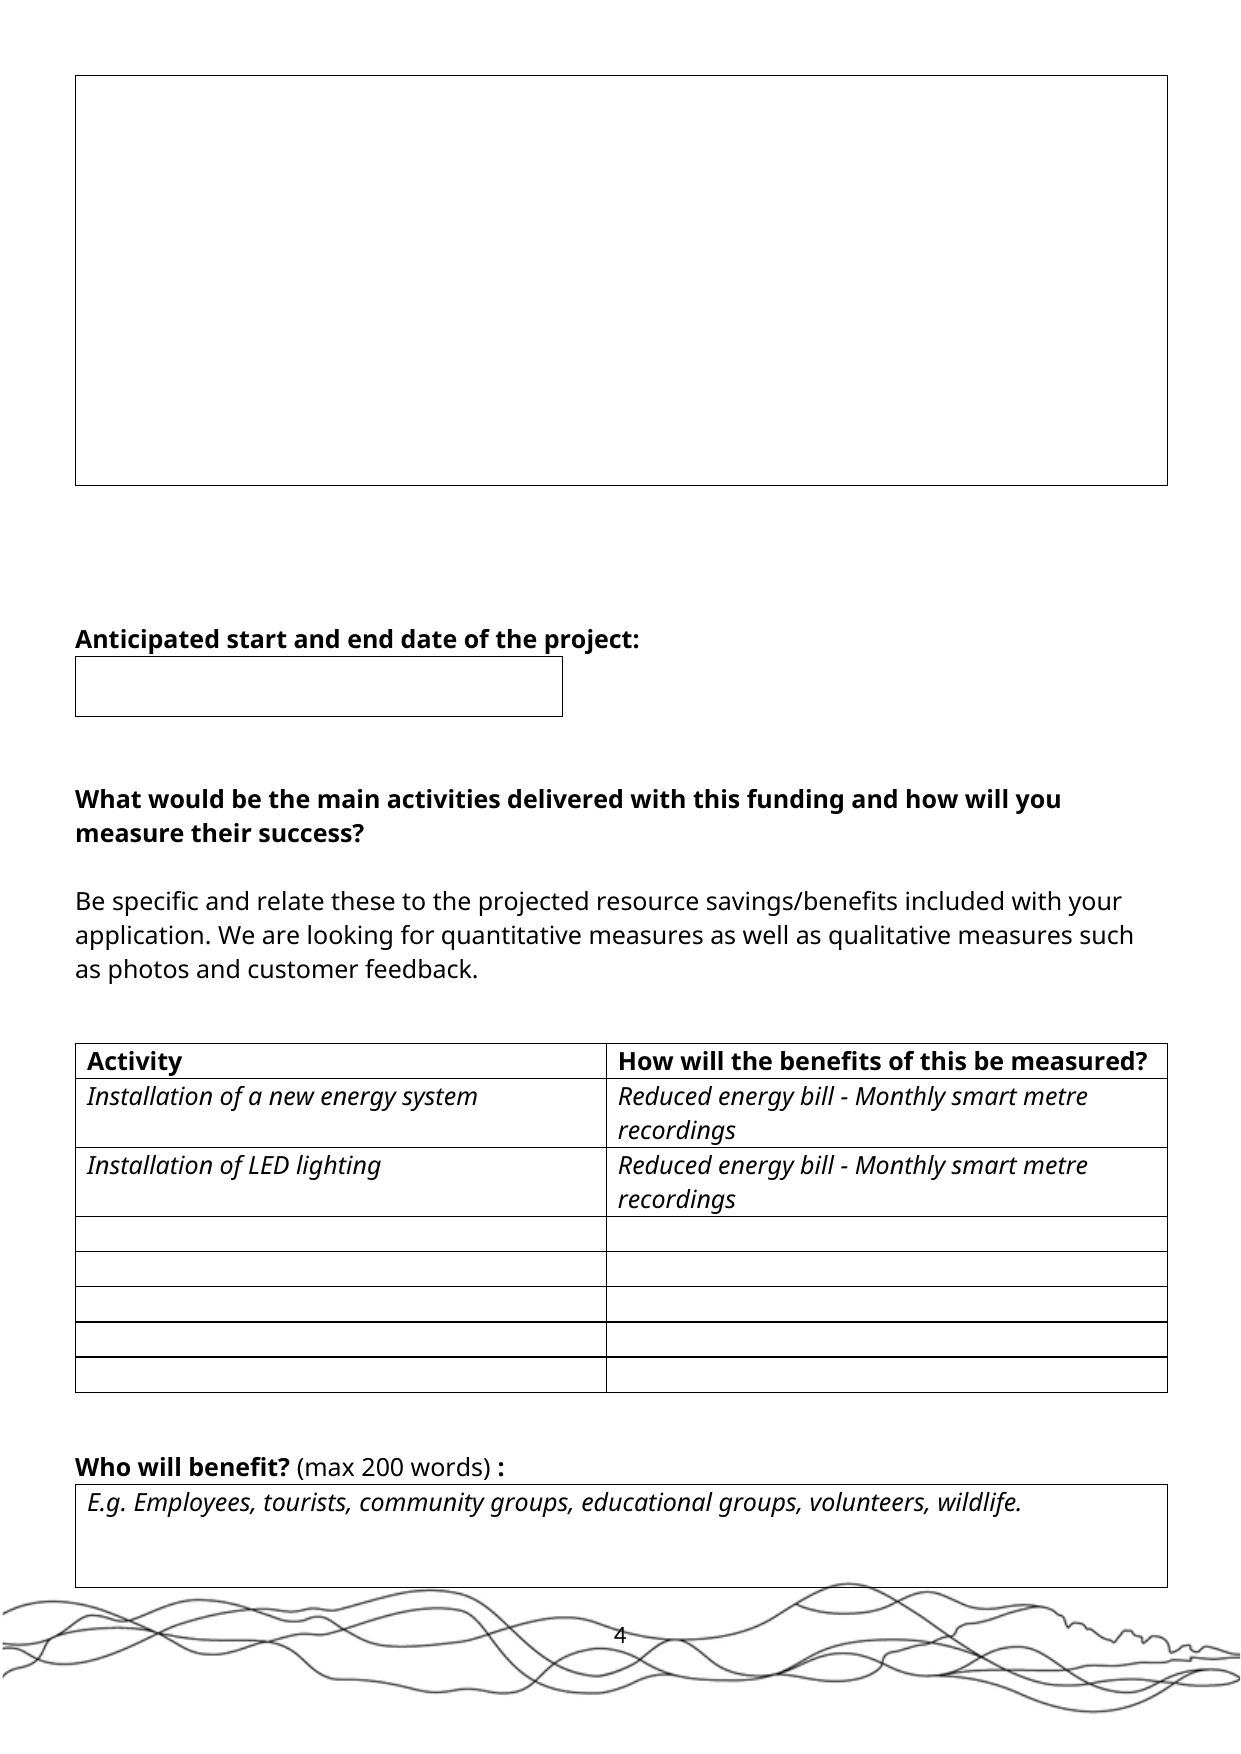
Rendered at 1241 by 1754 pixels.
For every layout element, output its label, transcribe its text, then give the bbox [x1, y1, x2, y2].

table_cell [607, 1323, 1167, 1356]
table_cell [76, 1287, 606, 1321]
table_cell [607, 1252, 1167, 1286]
table_cell [607, 1217, 1167, 1251]
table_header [76, 1485, 1167, 1587]
table_header How will the benefits of this be measured? [607, 1044, 1167, 1078]
table_cell [76, 1358, 606, 1392]
table_header [76, 657, 562, 716]
text Who will benefit? (max 200 words) : [75, 1449, 1165, 1483]
table_cell Reduced energy bill - Monthly smart metre recordings [607, 1148, 1167, 1216]
table_cell Installation of a new energy system [76, 1079, 606, 1147]
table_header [76, 76, 1167, 485]
table_header Activity [76, 1044, 606, 1078]
table_cell [607, 1358, 1167, 1392]
picture [2, 1513, 1241, 1754]
table_cell [76, 1252, 606, 1286]
text Be specific and relate these to the projected resource savings/benefits included with your application. We are looking for quantitative measures as well as qualitative measures such as photos and customer feedback. [75, 884, 1165, 986]
table_cell [76, 1323, 606, 1356]
table_cell [76, 1217, 606, 1251]
text Anticipated start and end date of the project: [75, 622, 1165, 656]
text What would be the main activities delivered with this funding and how will you measure their success? [75, 781, 1165, 849]
table_cell Installation of LED lighting [76, 1148, 606, 1216]
table_cell Reduced energy bill - Monthly smart metre recordings [607, 1079, 1167, 1147]
table_cell [607, 1287, 1167, 1321]
